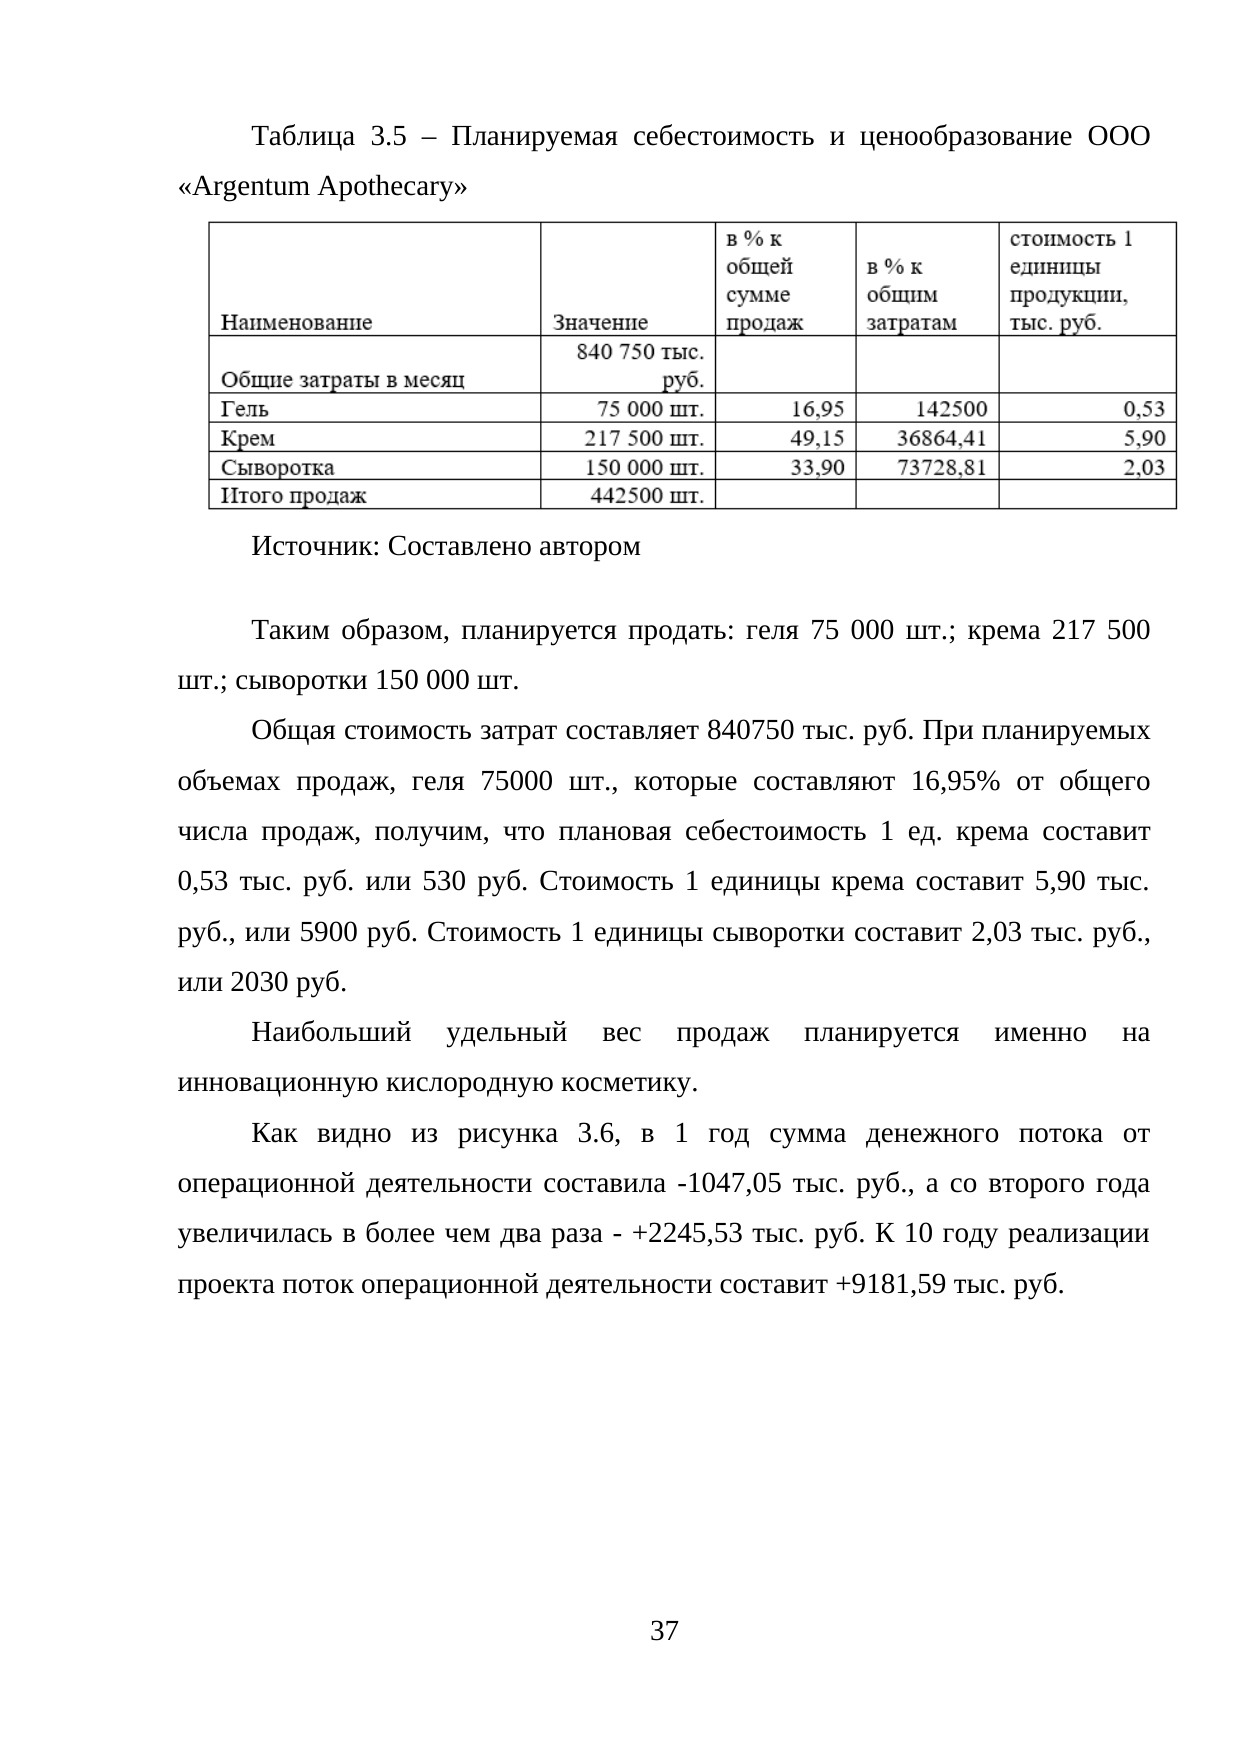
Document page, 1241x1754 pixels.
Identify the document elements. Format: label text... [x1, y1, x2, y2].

text Источник: Составлено автором [177, 528, 1152, 561]
picture [206, 218, 1181, 512]
text Таким образом, планируется продать: геля 75 000 шт.; крема 217 500 шт.; сыворотки 150 000 шт. [177, 612, 1152, 696]
text Как видно из рисунка 3.6, в 1 год сумма денежного потока от операционной деятельности составила -1047,05 тыс. руб., а со второго года увеличилась в более чем два раза - +2245,53 тыс. руб. К 10 году реализации проекта поток операционной деятельности составит +9181,59 тыс. руб. [177, 1115, 1152, 1299]
text Общая стоимость затрат составляет 840750 тыс. руб. При планируемых объемах продаж, геля 75000 шт., которые составляют 16,95% от общего числа продаж, получим, что плановая себестоимость 1 ед. крема составит 0,53 тыс. руб. или 530 руб. Стоимость 1 единицы крема составит 5,90 тыс. руб., или 5900 руб. Стоимость 1 единицы сыворотки составит 2,03 тыс. руб., или 2030 руб. [177, 712, 1152, 997]
text Таблица 3.5 – Планируемая себестоимость и ценообразование ООО «Argentum Apothecary» [177, 118, 1152, 202]
text Наибольший удельный вес продаж планируется именно на инновационную кислородную косметику. [177, 1014, 1152, 1098]
